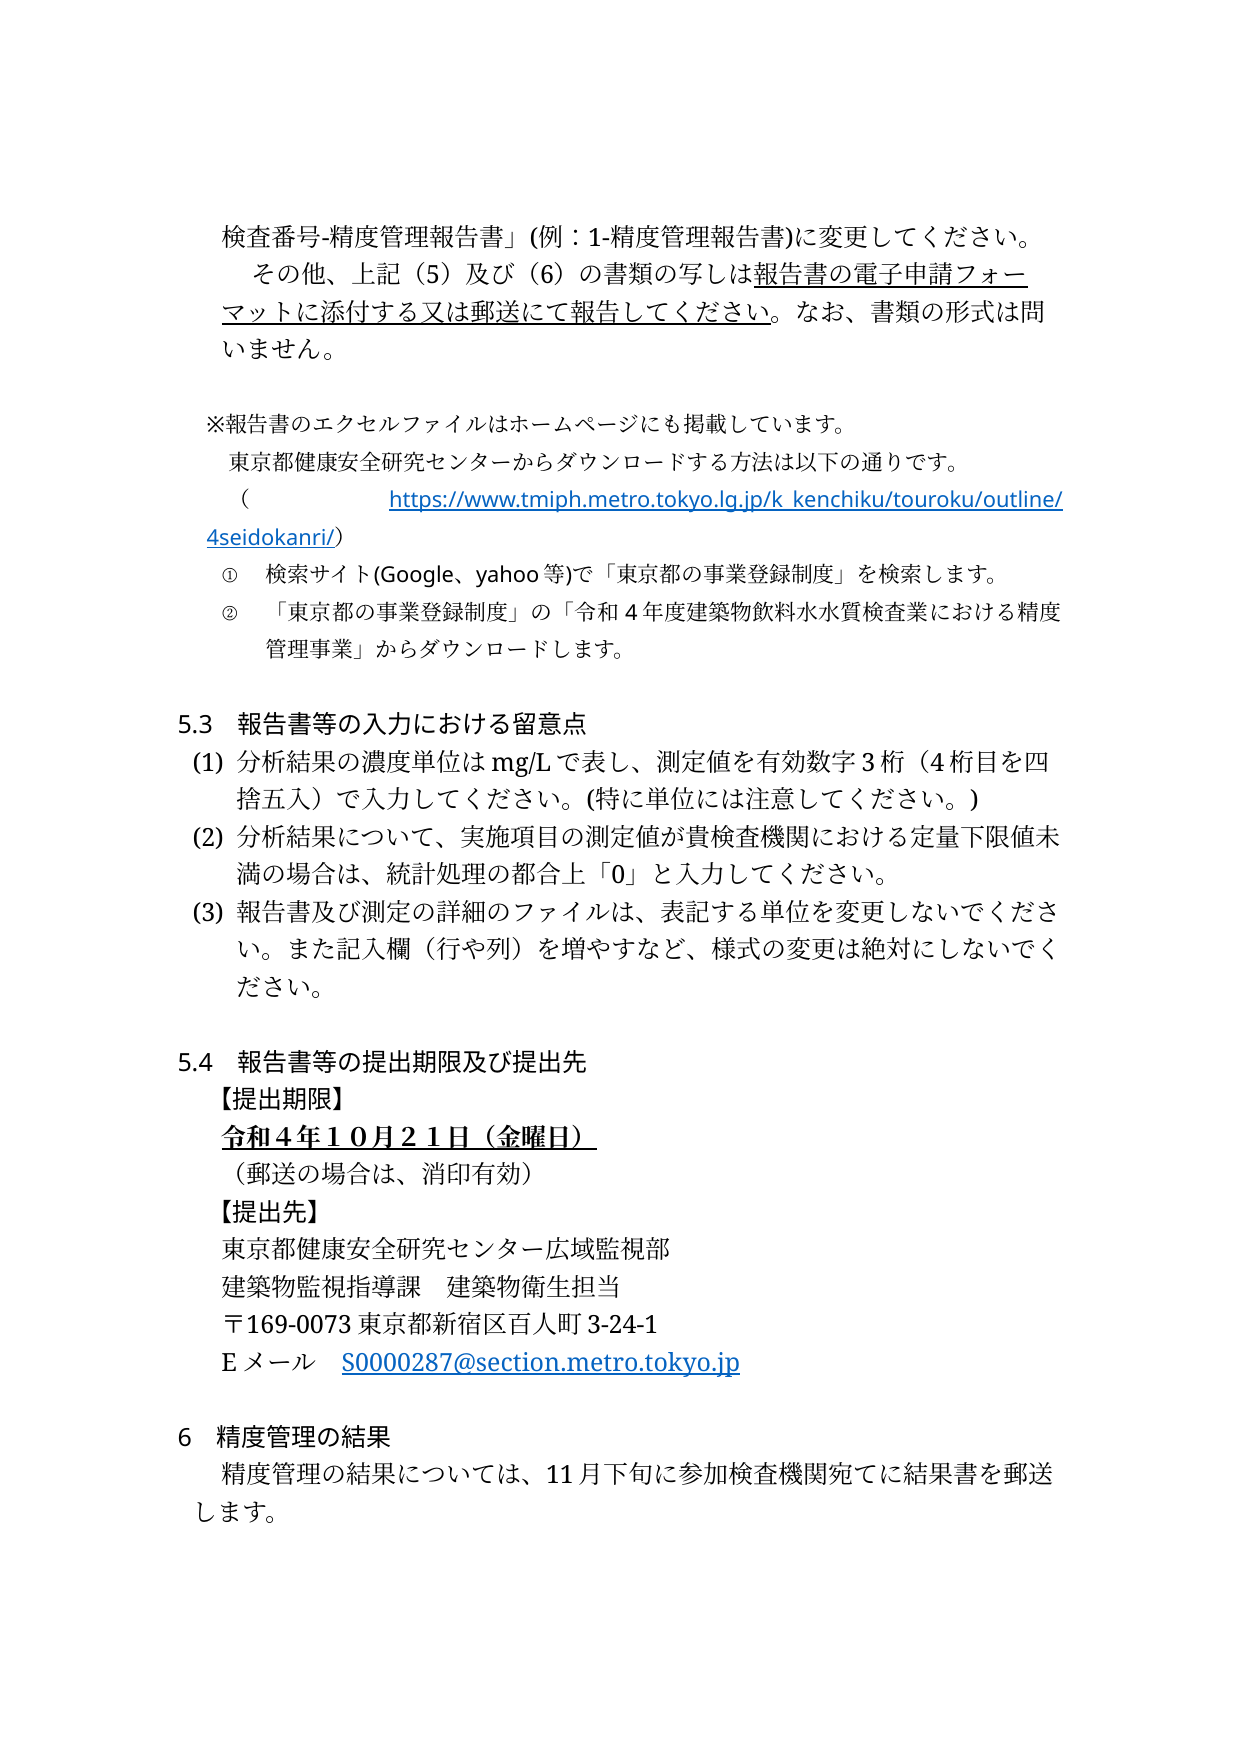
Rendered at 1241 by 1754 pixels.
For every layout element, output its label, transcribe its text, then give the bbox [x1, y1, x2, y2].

text （郵送の場合は、消印有効） [192, 1154, 1063, 1192]
text 5.3 報告書等の入力における留意点 [177, 704, 1063, 742]
list 分析結果について、実施項目の測定値が貴検査機関における定量下限値未満の場合は、統計処理の都合上「0」と入力してください。 [192, 817, 1063, 892]
list 「東京都の事業登録制度」の「令和4年度建築物飲料水水質検査業における精度管理事業」からダウンロードします。 [221, 592, 1063, 667]
text ※報告書のエクセルファイルはホームページにも掲載しています。 [206, 404, 1063, 442]
text 精度管理の結果については、11月下旬に参加検査機関宛てに結果書を郵送します。 [192, 1454, 1063, 1529]
text 東京都健康安全研究センター広域監視部 [192, 1229, 1063, 1267]
text 【提出先】 [192, 1192, 1063, 1229]
text 建築物監視指導課 建築物衛生担当 [192, 1267, 1063, 1304]
list 検索サイト(Google、yahoo等)で「東京都の事業登録制度」を検索します。 [221, 554, 1063, 592]
text 5.4 報告書等の提出期限及び提出先 [177, 1042, 1063, 1079]
text 〒169-0073東京都新宿区百人町3-24-1 [192, 1304, 1063, 1342]
text （https://www.tmiph.metro.tokyo.lg.jp/k_kenchiku/touroku/outline/4seidokanri/） [206, 479, 1063, 554]
text その他、上記（5）及び（6）の書類の写しは報告書の電子申請フォーマットに添付する又は郵送にて報告してください。なお、書類の形式は問いません。 [222, 254, 1063, 367]
text 令和４年１０月２１日（金曜日） [192, 1117, 1063, 1154]
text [222, 217, 1063, 254]
text 【提出期限】 [192, 1079, 1063, 1117]
text 6 精度管理の結果 [177, 1417, 1063, 1454]
text Eメール S0000287@section.metro.tokyo.jp [192, 1342, 1063, 1379]
text 東京都健康安全研究センターからダウンロードする方法は以下の通りです。 [206, 442, 1063, 479]
list 分析結果の濃度単位はmg/Lで表し、測定値を有効数字3桁（4桁目を四捨五入）で入力してください。(特に単位には注意してください。) [192, 742, 1063, 817]
list 報告書及び測定の詳細のファイルは、表記する単位を変更しないでください。また記入欄（行や列）を増やすなど、様式の変更は絶対にしないでください。 [192, 892, 1063, 1004]
